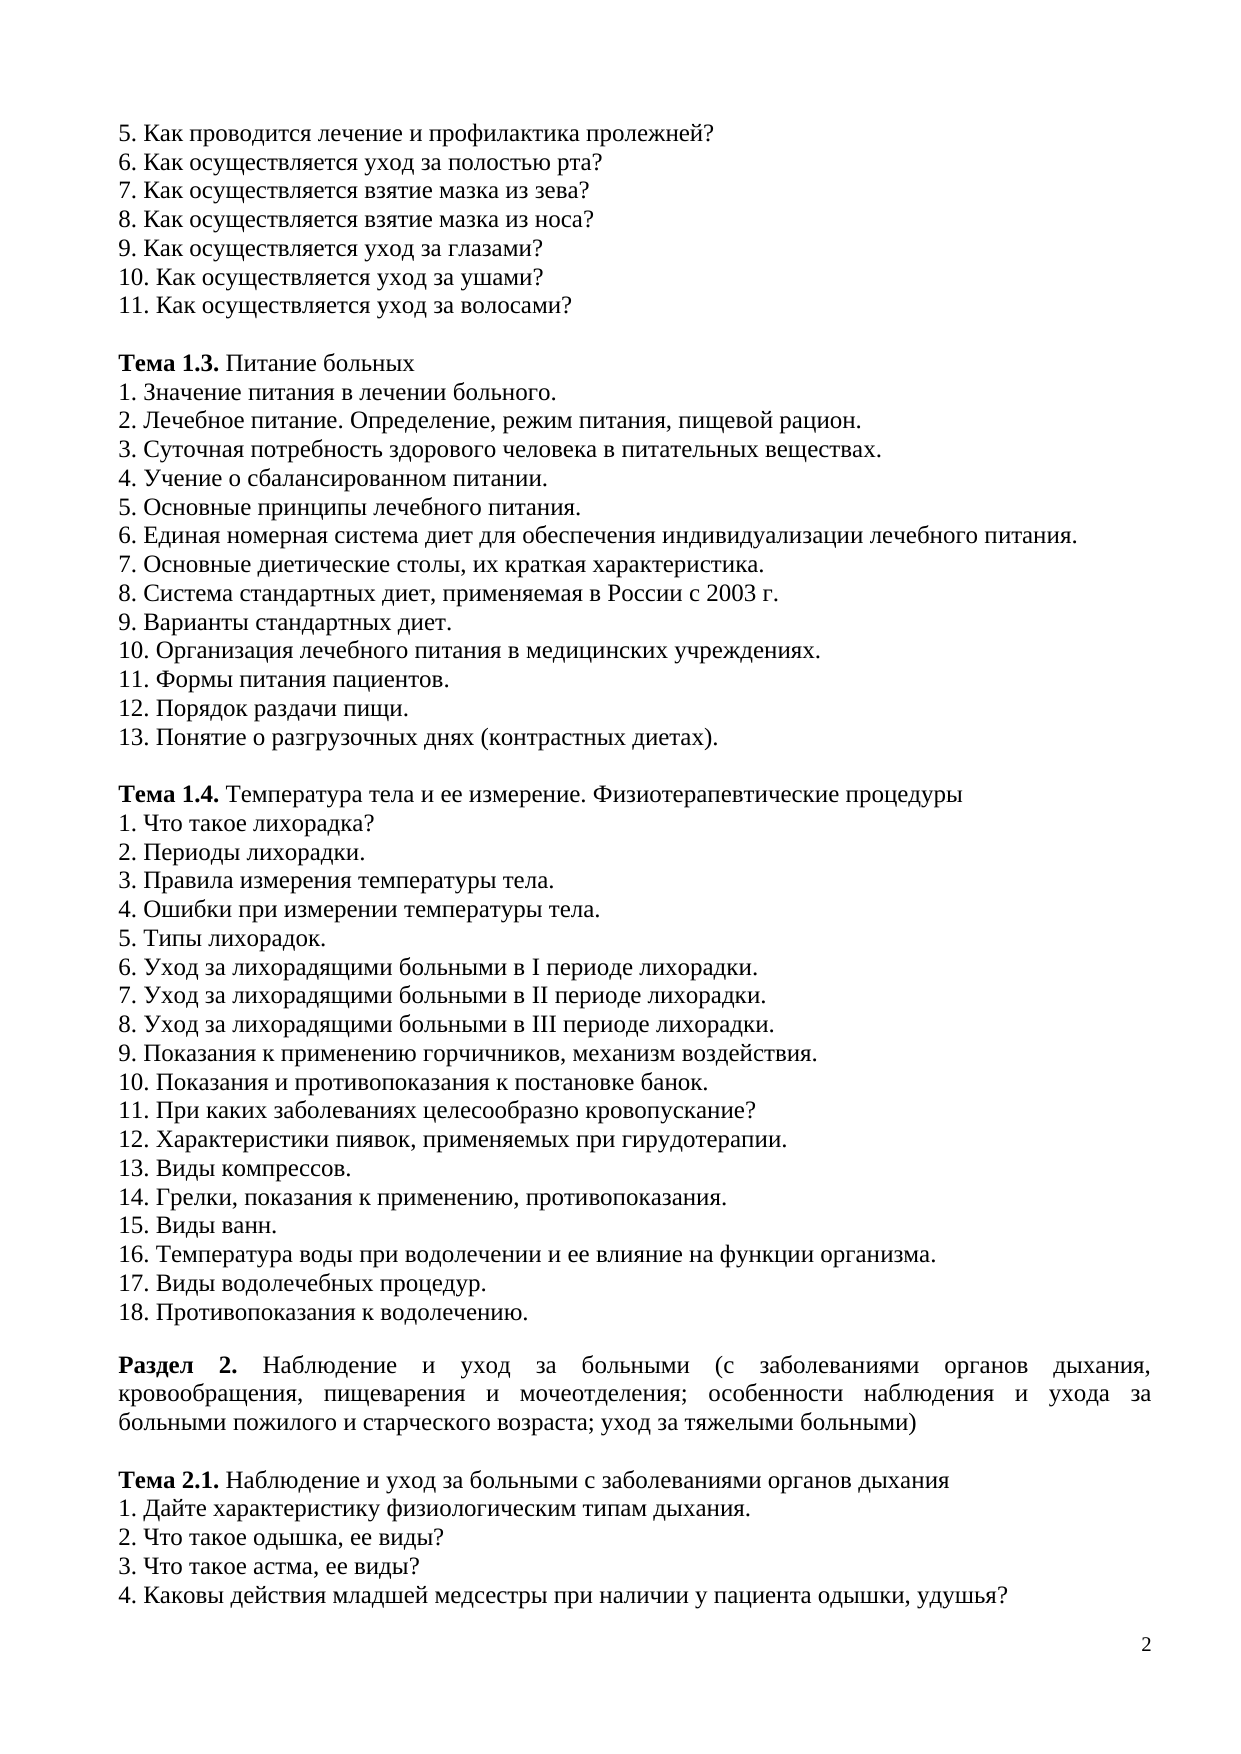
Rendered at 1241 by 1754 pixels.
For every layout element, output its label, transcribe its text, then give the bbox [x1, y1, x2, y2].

text 7. Как осуществляется взятие мазка из зева? [118, 176, 1152, 204]
text 8. Уход за лихорадящими больными в III периоде лихорадки. [118, 1009, 1152, 1038]
text 4. Учение о сбалансированном питании. [118, 463, 1152, 492]
text 14. Грелки, показания к применению, противопоказания. [118, 1182, 1152, 1211]
text 4. Каковы действия младшей медсестры при наличии у пациента одышки, удушья? [118, 1580, 1152, 1608]
text Раздел 2. Наблюдение и уход за больными (с заболеваниями органов дыхания, кровообращения, пищеварения и мочеотделения; особенности наблюдения и ухода за больными пожилого и старческого возраста; уход за тяжелыми больными) [118, 1350, 1152, 1436]
text 15. Виды ванн. [118, 1211, 1152, 1239]
text 9. Как осуществляется уход за глазами? [118, 233, 1152, 262]
text 5. Как проводится лечение и профилактика пролежней? [118, 118, 1152, 147]
text 8. Система стандартных диет, применяемая в России с 2003 г. [118, 578, 1152, 607]
text 12. Порядок раздачи пищи. [118, 693, 1152, 722]
text 17. Виды водолечебных процедур. [118, 1268, 1152, 1297]
text 11. Формы питания пациентов. [118, 664, 1152, 693]
text 7. Основные диетические столы, их краткая характеристика. [118, 549, 1152, 578]
text 1. Значение питания в лечении больного. [118, 377, 1152, 406]
text Тема 2.1. Наблюдение и уход за больными с заболеваниями органов дыхания [118, 1465, 1152, 1493]
text Тема 1.4. Температура тела и ее измерение. Физиотерапевтические процедуры [118, 779, 1152, 808]
text 13. Виды компрессов. [118, 1153, 1152, 1182]
text 1. Что такое лихорадка? [118, 808, 1152, 837]
text 9. Варианты стандартных диет. [118, 607, 1152, 636]
text 6. Уход за лихорадящими больными в I периоде лихорадки. [118, 952, 1152, 981]
text 5. Типы лихорадок. [118, 923, 1152, 952]
text 6. Как осуществляется уход за полостью рта? [118, 147, 1152, 176]
text 5. Основные принципы лечебного питания. [118, 492, 1152, 521]
text 7. Уход за лихорадящими больными в II периоде лихорадки. [118, 981, 1152, 1009]
text 11. При каких заболеваниях целесообразно кровопускание? [118, 1096, 1152, 1124]
text 2. Лечебное питание. Определение, режим питания, пищевой рацион. [118, 406, 1152, 434]
text 10. Показания и противопоказания к постановке банок. [118, 1067, 1152, 1096]
text 9. Показания к применению горчичников, механизм воздействия. [118, 1038, 1152, 1067]
text 2. Что такое одышка, ее виды? [118, 1522, 1152, 1551]
text 6. Единая номерная система диет для обеспечения индивидуализации лечебного питания. [118, 521, 1152, 549]
text 12. Характеристики пиявок, применяемых при гирудотерапии. [118, 1124, 1152, 1153]
text 1. Дайте характеристику физиологическим типам дыхания. [118, 1493, 1152, 1522]
text 18. Противопоказания к водолечению. [118, 1297, 1152, 1326]
text 4. Ошибки при измерении температуры тела. [118, 894, 1152, 923]
text 16. Температура воды при водолечении и ее влияние на функции организма. [118, 1239, 1152, 1268]
text Тема 1.3. Питание больных [118, 348, 1152, 377]
text 8. Как осуществляется взятие мазка из носа? [118, 204, 1152, 233]
text 11. Как осуществляется уход за волосами? [118, 291, 1152, 319]
text 3. Что такое астма, ее виды? [118, 1551, 1152, 1580]
text 10. Организация лечебного питания в медицинских учреждениях. [118, 636, 1152, 664]
text 2. Периоды лихорадки. [118, 837, 1152, 866]
text 3. Суточная потребность здорового человека в питательных веществах. [118, 434, 1152, 463]
text 10. Как осуществляется уход за ушами? [118, 262, 1152, 291]
text 3. Правила измерения температуры тела. [118, 866, 1152, 894]
text 13. Понятие о разгрузочных днях (контрастных диетах). [118, 722, 1152, 751]
